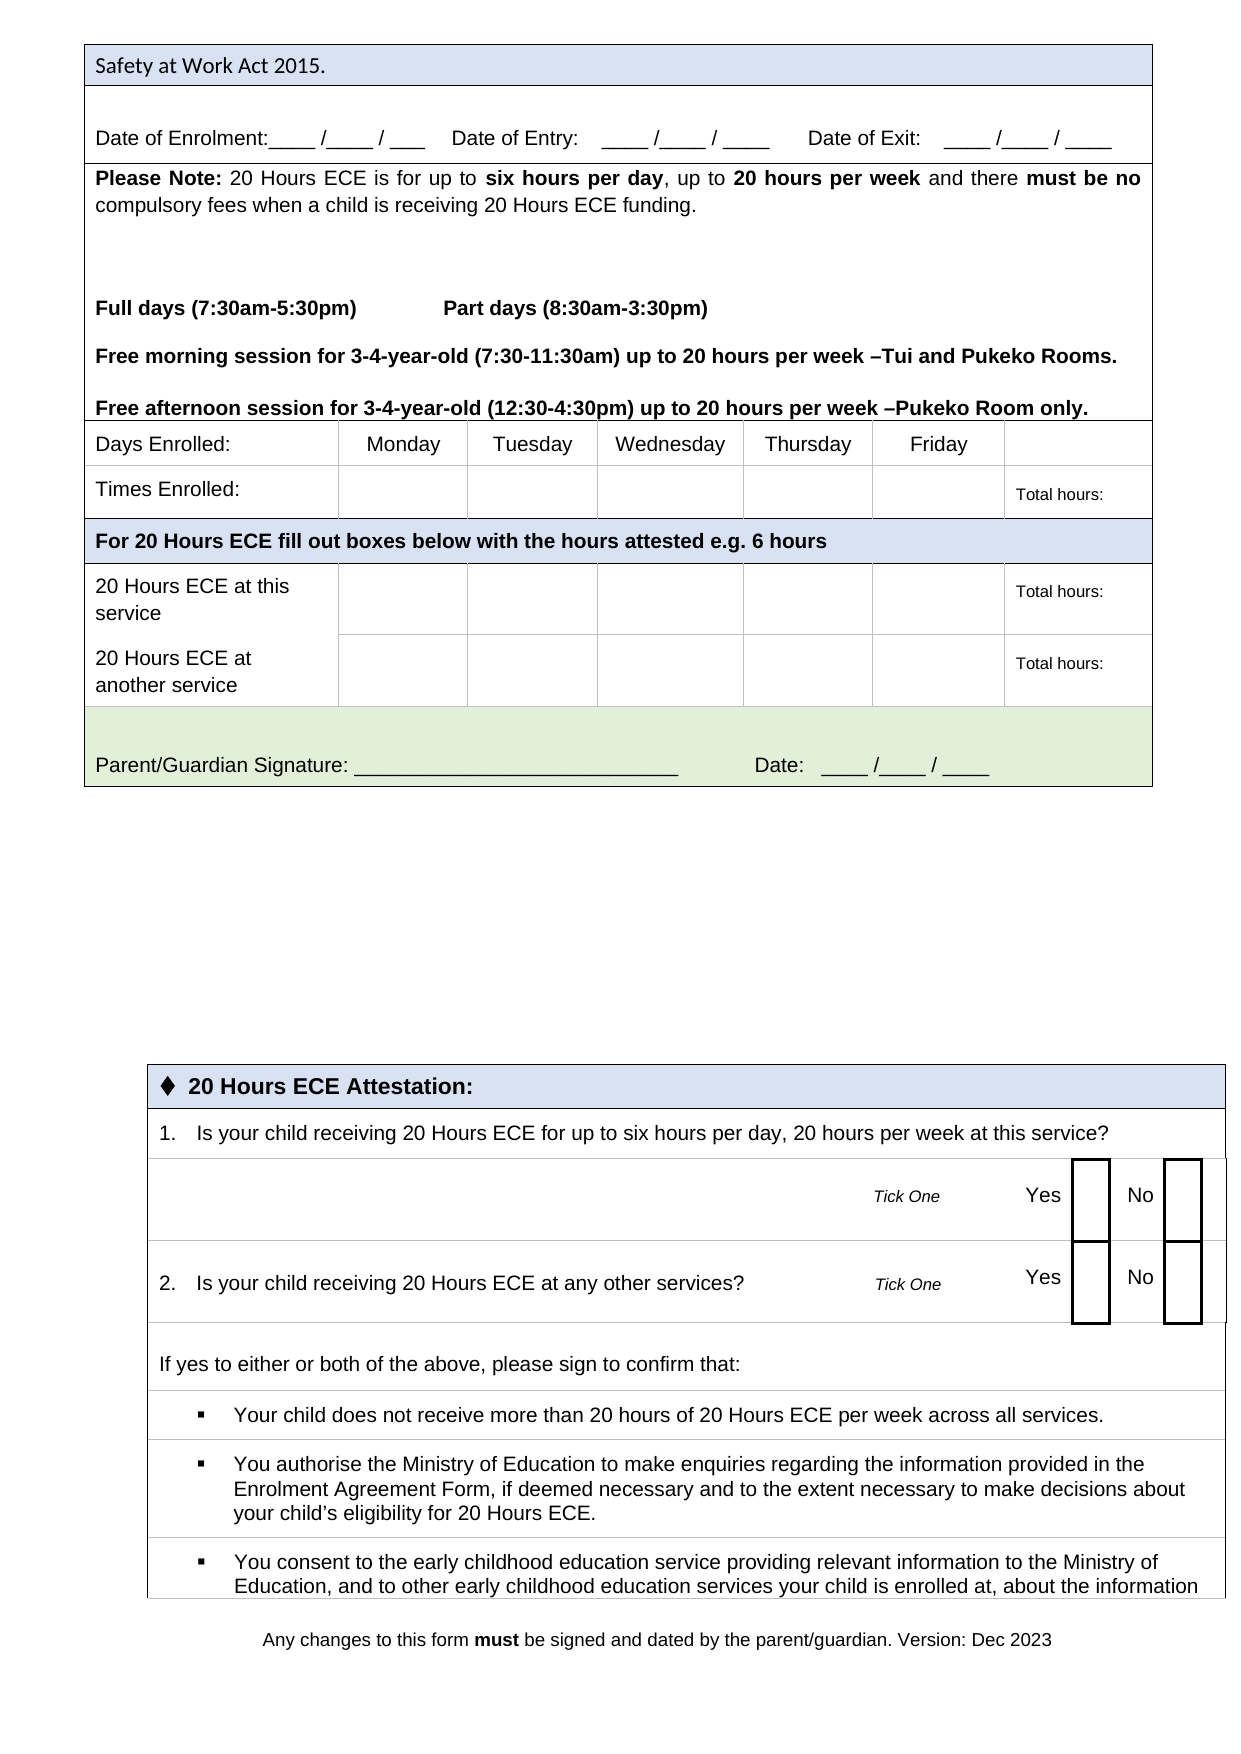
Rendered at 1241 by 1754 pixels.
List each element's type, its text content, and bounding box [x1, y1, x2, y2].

table_cell [1166, 1243, 1200, 1322]
table_cell Days Enrolled: [85, 421, 338, 465]
table_cell Yes [1014, 1159, 1071, 1240]
table_cell Thursday [744, 421, 872, 465]
table_cell 20 Hours ECE at this service [85, 564, 338, 634]
table_cell [744, 466, 872, 518]
table_cell Is your child receiving 20 Hours ECE for up to six hours per day, 20 hours per week at this service? [148, 1109, 1225, 1157]
table_cell [873, 564, 1004, 634]
table_cell [873, 466, 1004, 518]
table_cell Yes [1014, 1241, 1071, 1322]
table_cell [339, 635, 467, 706]
table_cell For 20 Hours ECE fill out boxes below with the hours attested e.g. 6 hours [85, 519, 1152, 563]
table_cell Please Note: 20 Hours ECE is for up to six hours per day, up to 20 hours per week and there must be no compulsory fees when a child is receiving 20 Hours ECE funding. Full days (7:30am-5:30pm) Part days (8:30am-3:30pm) Free morning session for 3-4-year-old (7:30-11:30am) up to 20 hours per week –Tui and Pukeko Rooms. Free afternoon session for 3-4-year-old (12:30-4:30pm) up to 20 hours per week –Pukeko Room only. [85, 164, 1152, 420]
table_cell [744, 635, 872, 706]
table_cell Total hours: [1005, 466, 1152, 518]
table_cell You authorise the Ministry of Education to make enquiries regarding the information provided in the Enrolment Agreement Form, if deemed necessary and to the extent necessary to make decisions about your child’s eligibility for 20 Hours ECE. [148, 1440, 1225, 1537]
table_cell [873, 635, 1004, 706]
table_cell Times Enrolled: [85, 466, 338, 518]
table_cell [1074, 1243, 1108, 1322]
table_cell Tick One [148, 1159, 1014, 1240]
table_cell [339, 564, 467, 634]
table_cell [598, 466, 743, 518]
table_cell 20 Hours ECE at another service [85, 634, 338, 706]
table_cell Date of Enrolment:____ /____ / ___ [85, 86, 440, 163]
table_cell Friday [873, 421, 1004, 465]
table_cell [468, 635, 597, 706]
table_cell [1203, 1241, 1226, 1322]
table_cell Total hours: [1005, 564, 1152, 634]
table_cell Monday [339, 421, 467, 465]
table_cell [1166, 1161, 1200, 1240]
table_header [85, 45, 1152, 85]
table_cell No [1111, 1159, 1163, 1240]
table_cell [1005, 421, 1152, 465]
table_cell Parent/Guardian Signature: ____________________________ [85, 707, 743, 786]
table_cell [148, 1538, 1225, 1598]
table_cell Date: ____ /____ / ____ [743, 707, 1152, 786]
table_cell If yes to either or both of the above, please sign to confirm that: [148, 1323, 1225, 1390]
table_cell [468, 466, 597, 518]
table_cell [339, 466, 467, 518]
table_cell Is your child receiving 20 Hours ECE at any other services? Tick One [148, 1241, 1014, 1322]
table_cell [468, 564, 597, 634]
table_cell Date of Entry: ____ /____ / ____ [440, 86, 796, 163]
table_cell [744, 564, 872, 634]
table_cell Wednesday [598, 421, 743, 465]
table_cell Your child does not receive more than 20 hours of 20 Hours ECE per week across all services. [148, 1391, 1225, 1439]
table_header 20 Hours ECE Attestation: [148, 1065, 1225, 1108]
table_cell [1074, 1161, 1108, 1240]
table_cell No [1111, 1241, 1163, 1322]
table_cell [598, 564, 743, 634]
table_cell [1203, 1159, 1226, 1240]
table_cell Tuesday [468, 421, 597, 465]
table_cell Total hours: [1005, 635, 1152, 706]
table_cell [598, 635, 743, 706]
table_cell Date of Exit: ____ /____ / ____ [796, 86, 1152, 163]
